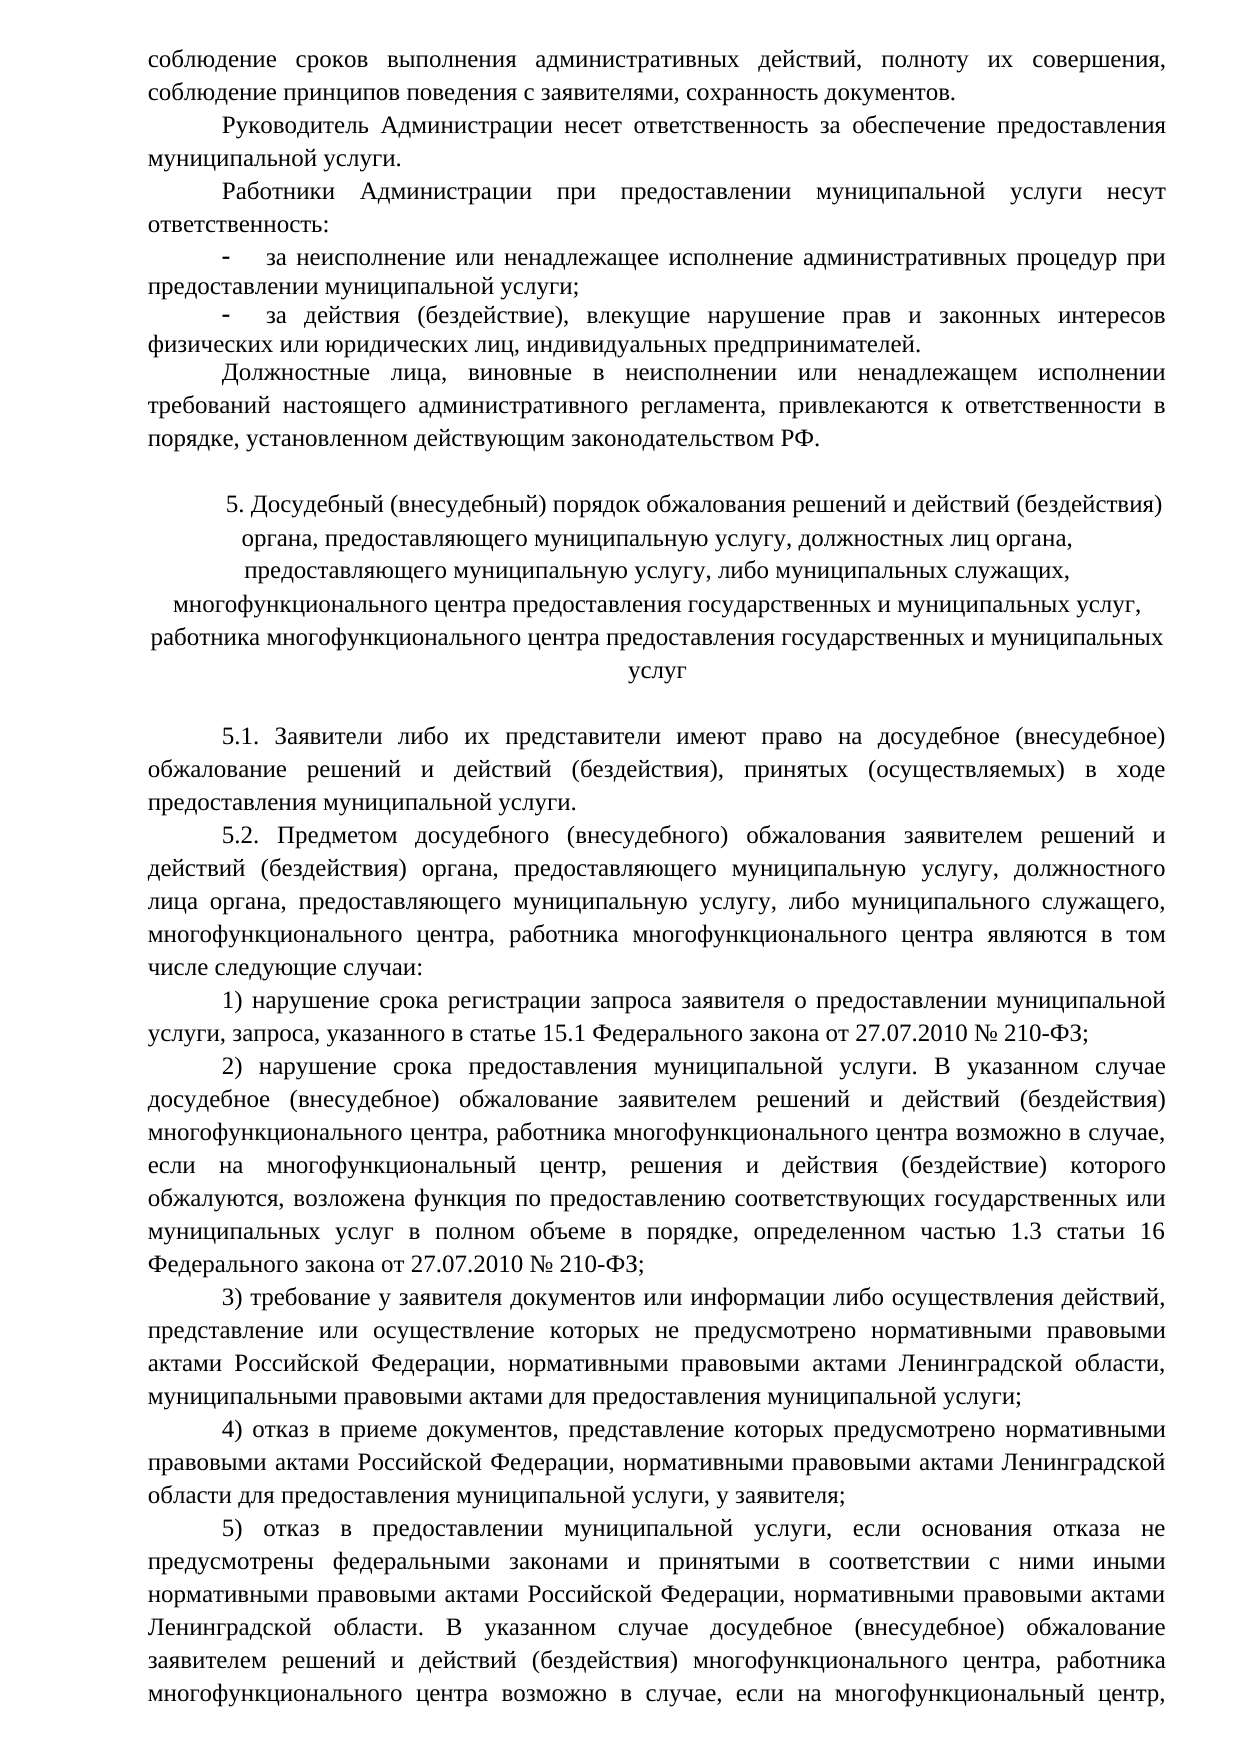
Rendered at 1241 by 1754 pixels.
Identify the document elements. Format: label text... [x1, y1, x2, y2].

text Должностные лица, виновные в неисполнении или ненадлежащем исполнении требований настоящего административного регламента, привлекаются к ответственности в порядке, установленном действующим законодательством РФ. [148, 357, 1167, 452]
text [148, 1513, 1167, 1707]
text 5.1. Заявители либо их представители имеют право на досудебное (внесудебное) обжалование решений и действий (бездействия), принятых (осуществляемых) в ходе предоставления муниципальной услуги. [148, 721, 1167, 816]
list за действия (бездействие), влекущие нарушение прав и законных интересов физических или юридических лиц, индивидуальных предпринимателей. [148, 300, 1167, 357]
text 2) нарушение срока предоставления муниципальной услуги. В указанном случае досудебное (внесудебное) обжалование заявителем решений и действий (бездействия) многофункционального центра, работника многофункционального центра возможно в случае, если на многофункциональный центр, решения и действия (бездействие) которого обжалуются, возложена функция по предоставлению соответствующих государственных или муниципальных услуг в полном объеме в порядке, определенном частью 1.3 статьи 16 Федерального закона от 27.07.2010 № 210-ФЗ; [148, 1051, 1167, 1278]
text 5. Досудебный (внесудебный) порядок обжалования решений и действий (бездействия) органа, предоставляющего муниципальную услугу, должностных лиц органа, предоставляющего муниципальную услугу, либо муниципальных служащих, многофункционального центра предоставления государственных и муниципальных услуг, работника многофункционального центра предоставления государственных и муниципальных услуг [148, 489, 1167, 683]
text Работники Администрации при предоставлении муниципальной услуги несут ответственность: [148, 176, 1167, 238]
text 4) отказ в приеме документов, представление которых предусмотрено нормативными правовыми актами Российской Федерации, нормативными правовыми актами Ленинградской области для предоставления муниципальной услуги, у заявителя; [148, 1414, 1167, 1509]
text 5.2. Предметом досудебного (внесудебного) обжалования заявителем решений и действий (бездействия) органа, предоставляющего муниципальную услугу, должностного лица органа, предоставляющего муниципальную услугу, либо муниципального служащего, многофункционального центра, работника многофункционального центра являются в том числе следующие случаи: [148, 820, 1167, 981]
list за неисполнение или ненадлежащее исполнение административных процедур при предоставлении муниципальной услуги; [148, 242, 1167, 300]
text 1) нарушение срока регистрации запроса заявителя о предоставлении муниципальной услуги, запроса, указанного в статье 15.1 Федерального закона от 27.07.2010 № 210-ФЗ; [148, 985, 1167, 1047]
text Руководитель Администрации несет ответственность за обеспечение предоставления муниципальной услуги. [148, 110, 1167, 172]
text 3) требование у заявителя документов или информации либо осуществления действий, представление или осуществление которых не предусмотрено нормативными правовыми актами Российской Федерации, нормативными правовыми актами Ленинградской области, муниципальными правовыми актами для предоставления муниципальной услуги; [148, 1282, 1167, 1410]
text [148, 44, 1167, 106]
